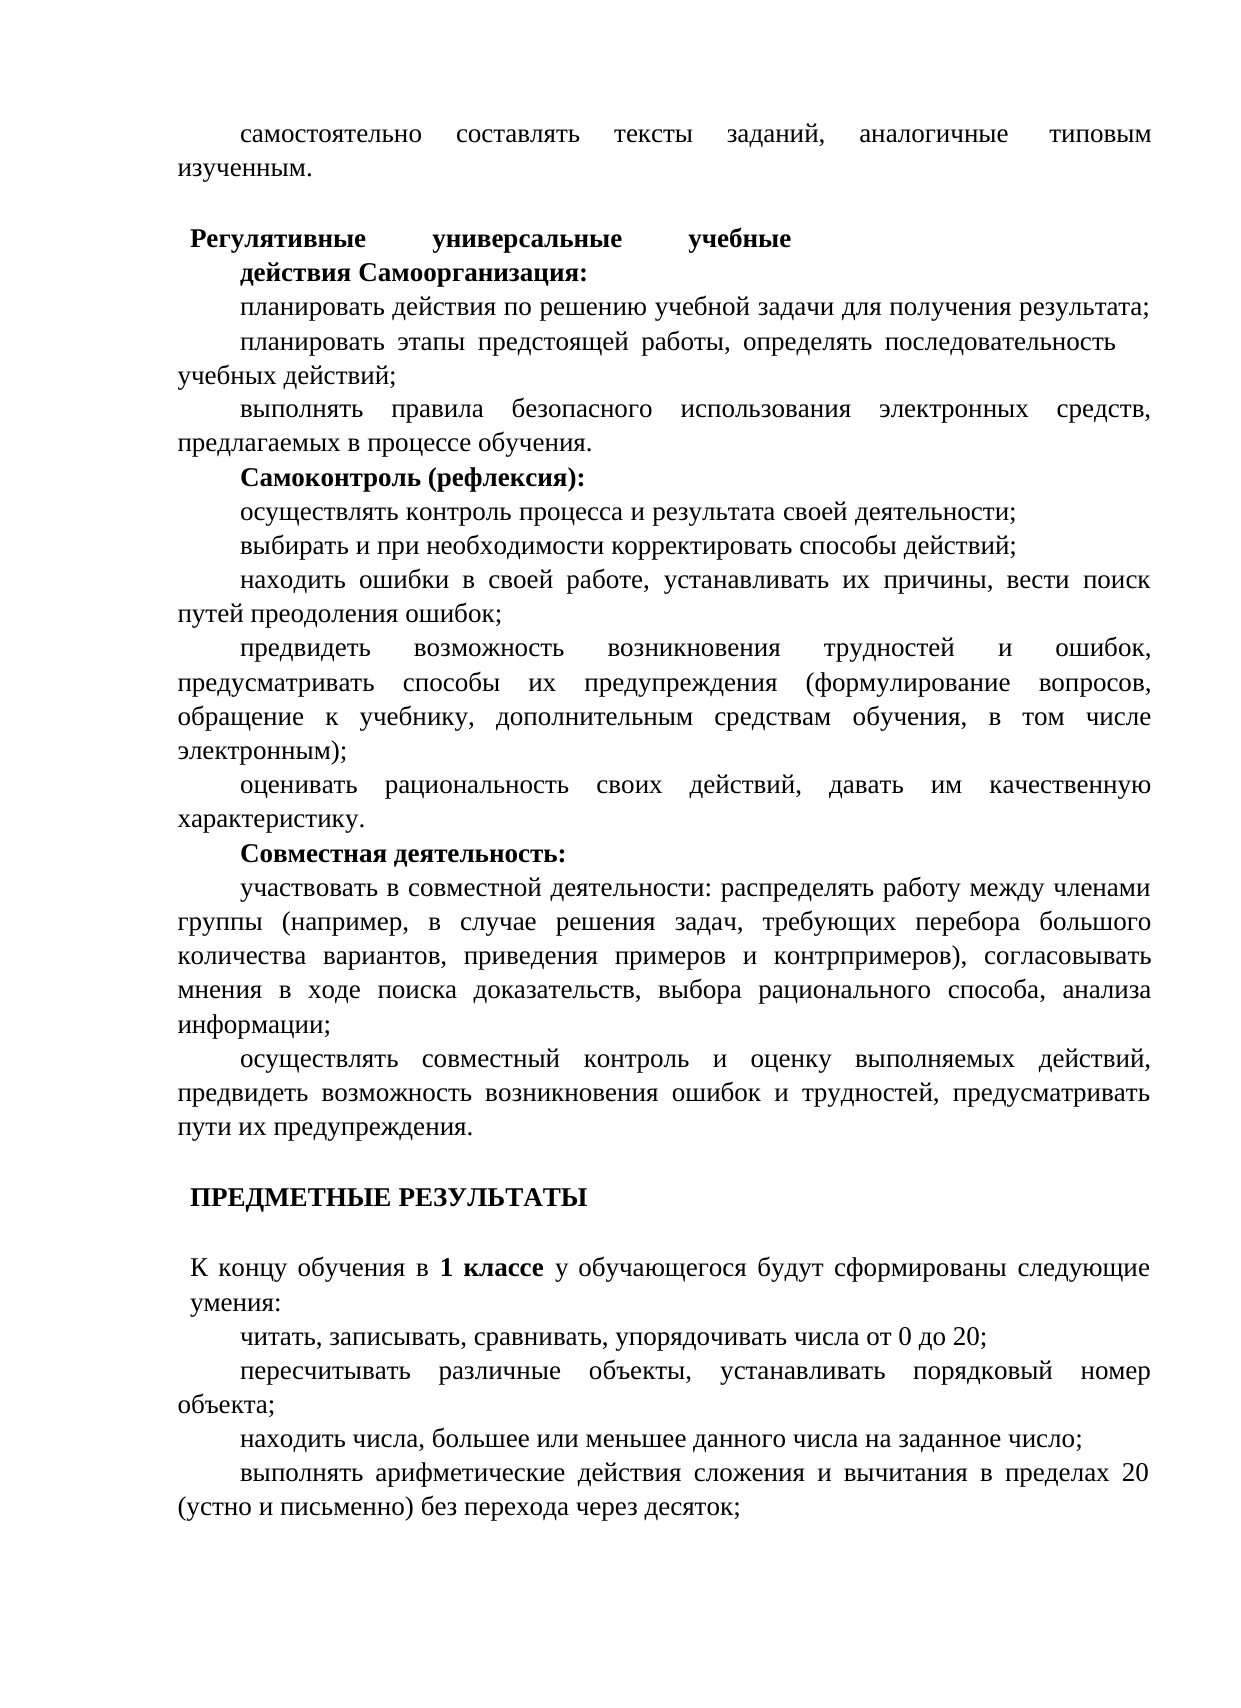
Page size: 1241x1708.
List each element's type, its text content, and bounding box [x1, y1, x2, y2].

text планировать действия по решению учебной задачи для получения результата; планировать этапы предстоящей работы, определять последовательность [240, 291, 1151, 356]
text участвовать в совместной деятельности: распределять работу между членами группы (например, в случае решения задач, требующих перебора большого количества вариантов, приведения примеров и контрпримеров), согласовывать мнения в ходе поиска доказательств, выбора рационального способа, анализа информации; [177, 871, 1152, 1039]
text самостоятельно составлять тексты заданий, аналогичные типовым изученным. [177, 117, 1152, 182]
text выполнять правила безопасного использования электронных средств, предлагаемых в процессе обучения. [177, 392, 1151, 458]
subtitle Самоконтроль (рефлексия): [240, 461, 1176, 492]
text предвидеть возможность возникновения трудностей и ошибок, предусматривать способы их предупреждения (формулирование вопросов, обращение к учебнику, дополнительным средствам обучения, в том числе электронным); [177, 632, 1151, 765]
text осуществлять совместный контроль и оценку выполняемых действий, предвидеть возможность возникновения ошибок и трудностей, предусматривать пути их предупреждения. [177, 1042, 1152, 1141]
text К концу обучения в 1 классе у обучающегося будут сформированы следующие умения: [190, 1251, 1176, 1317]
text находить ошибки в своей работе, устанавливать их причины, вести поиск путей преодоления ошибок; [177, 563, 1151, 628]
text (устно и письменно) без перехода через десяток; [177, 1491, 1176, 1522]
text читать, записывать, сравнивать, упорядочивать числа от 0 до 20; пересчитывать различные объекты, устанавливать порядковый номер [240, 1320, 1151, 1385]
subtitle Регулятивные универсальные учебные действия Самоорганизация: [190, 222, 791, 287]
subtitle Совместная деятельность: [240, 838, 1176, 869]
text осуществлять контроль процесса и результата своей деятельности; выбирать и при необходимости корректировать способы действий; [240, 495, 1017, 560]
subtitle ПРЕДМЕТНЫЕ РЕЗУЛЬТАТЫ [190, 1181, 1176, 1213]
text объекта; [177, 1388, 1176, 1419]
text оценивать рациональность своих действий, давать им качественную характеристику. [177, 768, 1151, 834]
text находить числа, большее или меньшее данного числа на заданное число; выполнять арифметические действия сложения и вычитания в пределах 20 [240, 1422, 1176, 1488]
text учебных действий; [177, 359, 1176, 390]
